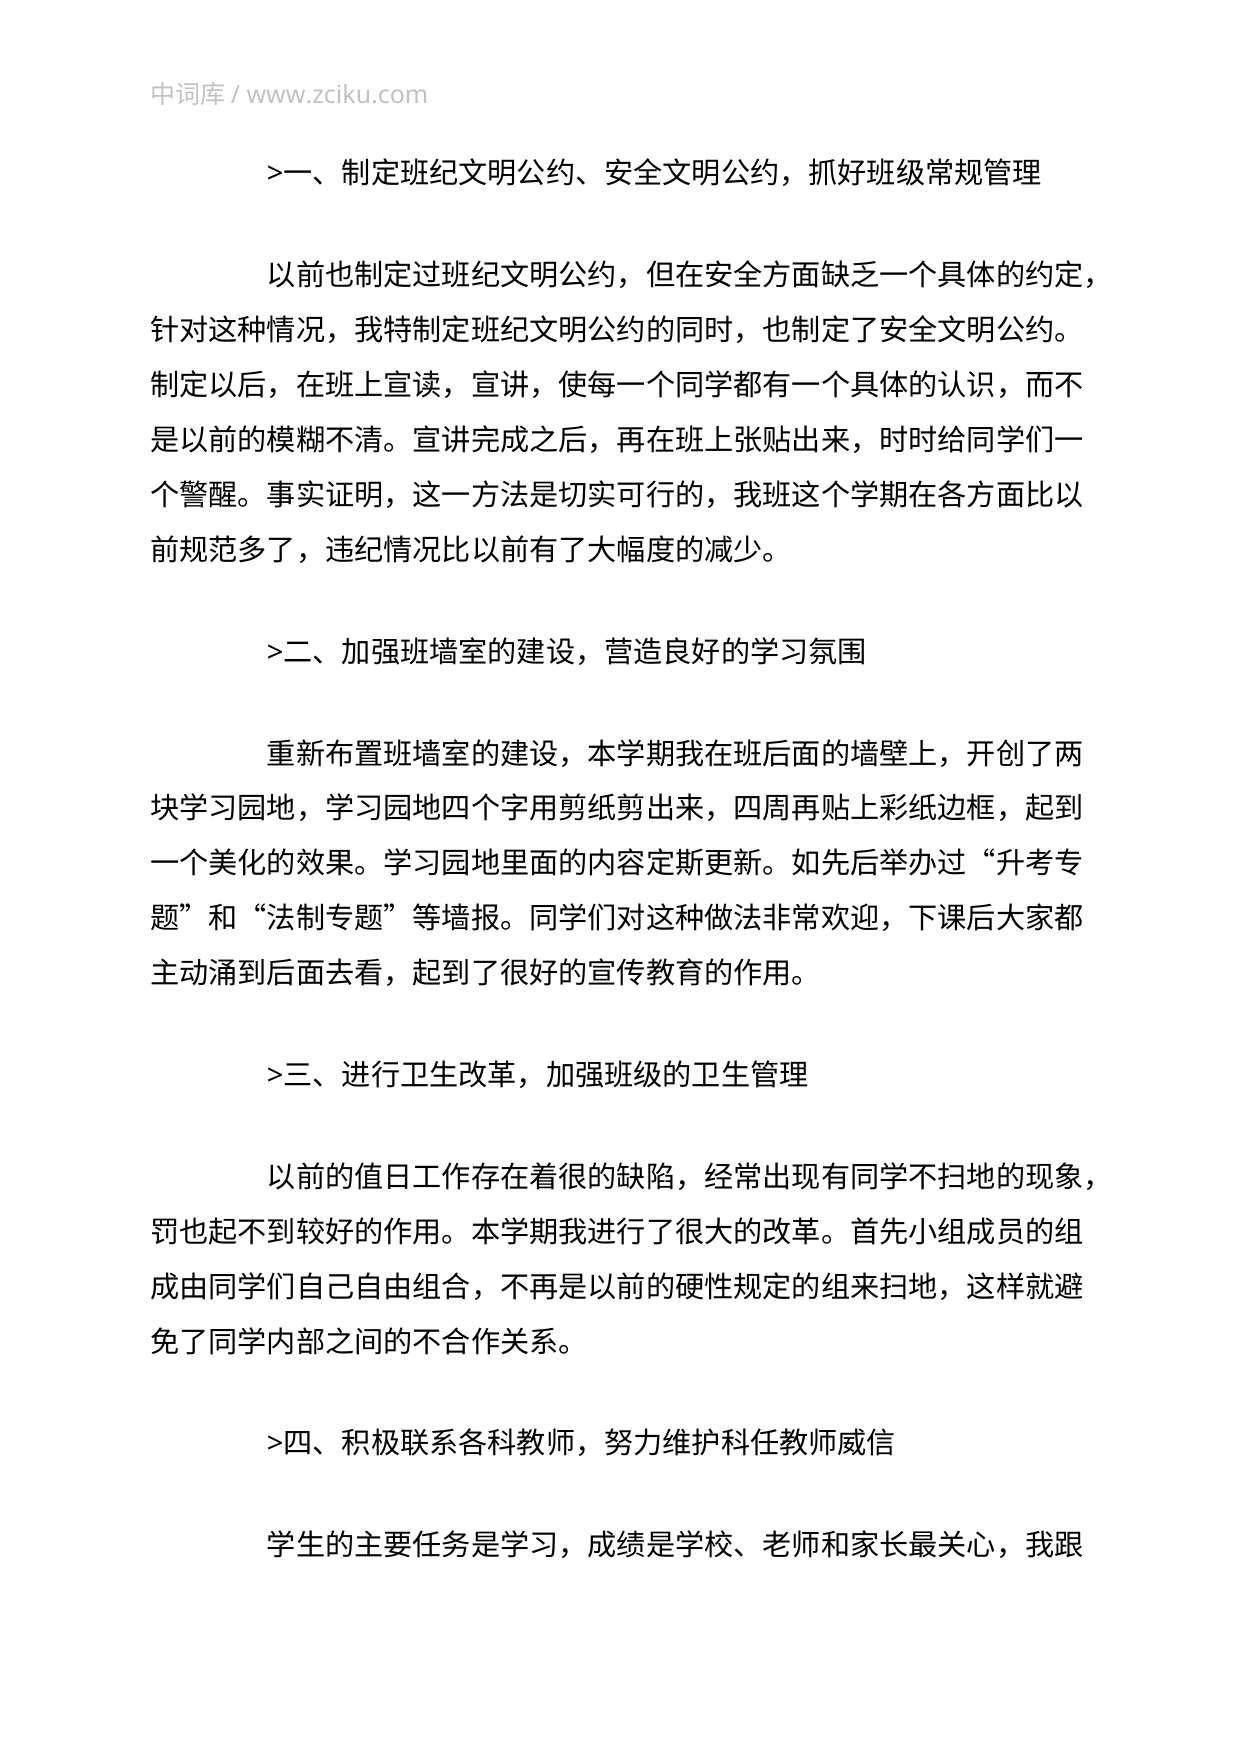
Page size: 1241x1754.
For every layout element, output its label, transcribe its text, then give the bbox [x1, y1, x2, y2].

text 以前的值日工作存在着很的缺陷，经常出现有同学不扫地的现象，罚也起不到较好的作用。本学期我进行了很大的改革。首先小组成员的组成由同学们自己自由组合，不再是以前的硬性规定的组来扫地，这样就避免了同学内部之间的不合作关系。 [150, 1153, 1090, 1361]
text 重新布置班墙室的建设，本学期我在班后面的墙壁上，开创了两块学习园地，学习园地四个字用剪纸剪出来，四周再贴上彩纸边框，起到一个美化的效果。学习园地里面的内容定斯更新。如先后举办过“升考专题”和“法制专题”等墙报。同学们对这种做法非常欢迎，下课后大家都主动涌到后面去看，起到了很好的宣传教育的作用。 [150, 730, 1090, 992]
text 以前也制定过班纪文明公约，但在安全方面缺乏一个具体的约定，针对这种情况，我特制定班纪文明公约的同时，也制定了安全文明公约。制定以后，在班上宣读，宣讲，使每一个同学都有一个具体的认识，而不是以前的模糊不清。宣讲完成之后，再在班上张贴出来，时时给同学们一个警醒。事实证明，这一方法是切实可行的，我班这个学期在各方面比以前规范多了，违纪情况比以前有了大幅度的减少。 [150, 252, 1090, 569]
text >四、积极联系各科教师，努力维护科任教师威信 [150, 1420, 1090, 1462]
text >一、制定班纪文明公约、安全文明公约，抓好班级常规管理 [150, 150, 1090, 192]
text >二、加强班墙室的建设，营造良好的学习氛围 [150, 628, 1090, 671]
text >三、进行卫生改革，加强班级的卫生管理 [150, 1052, 1090, 1094]
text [150, 1522, 1090, 1564]
